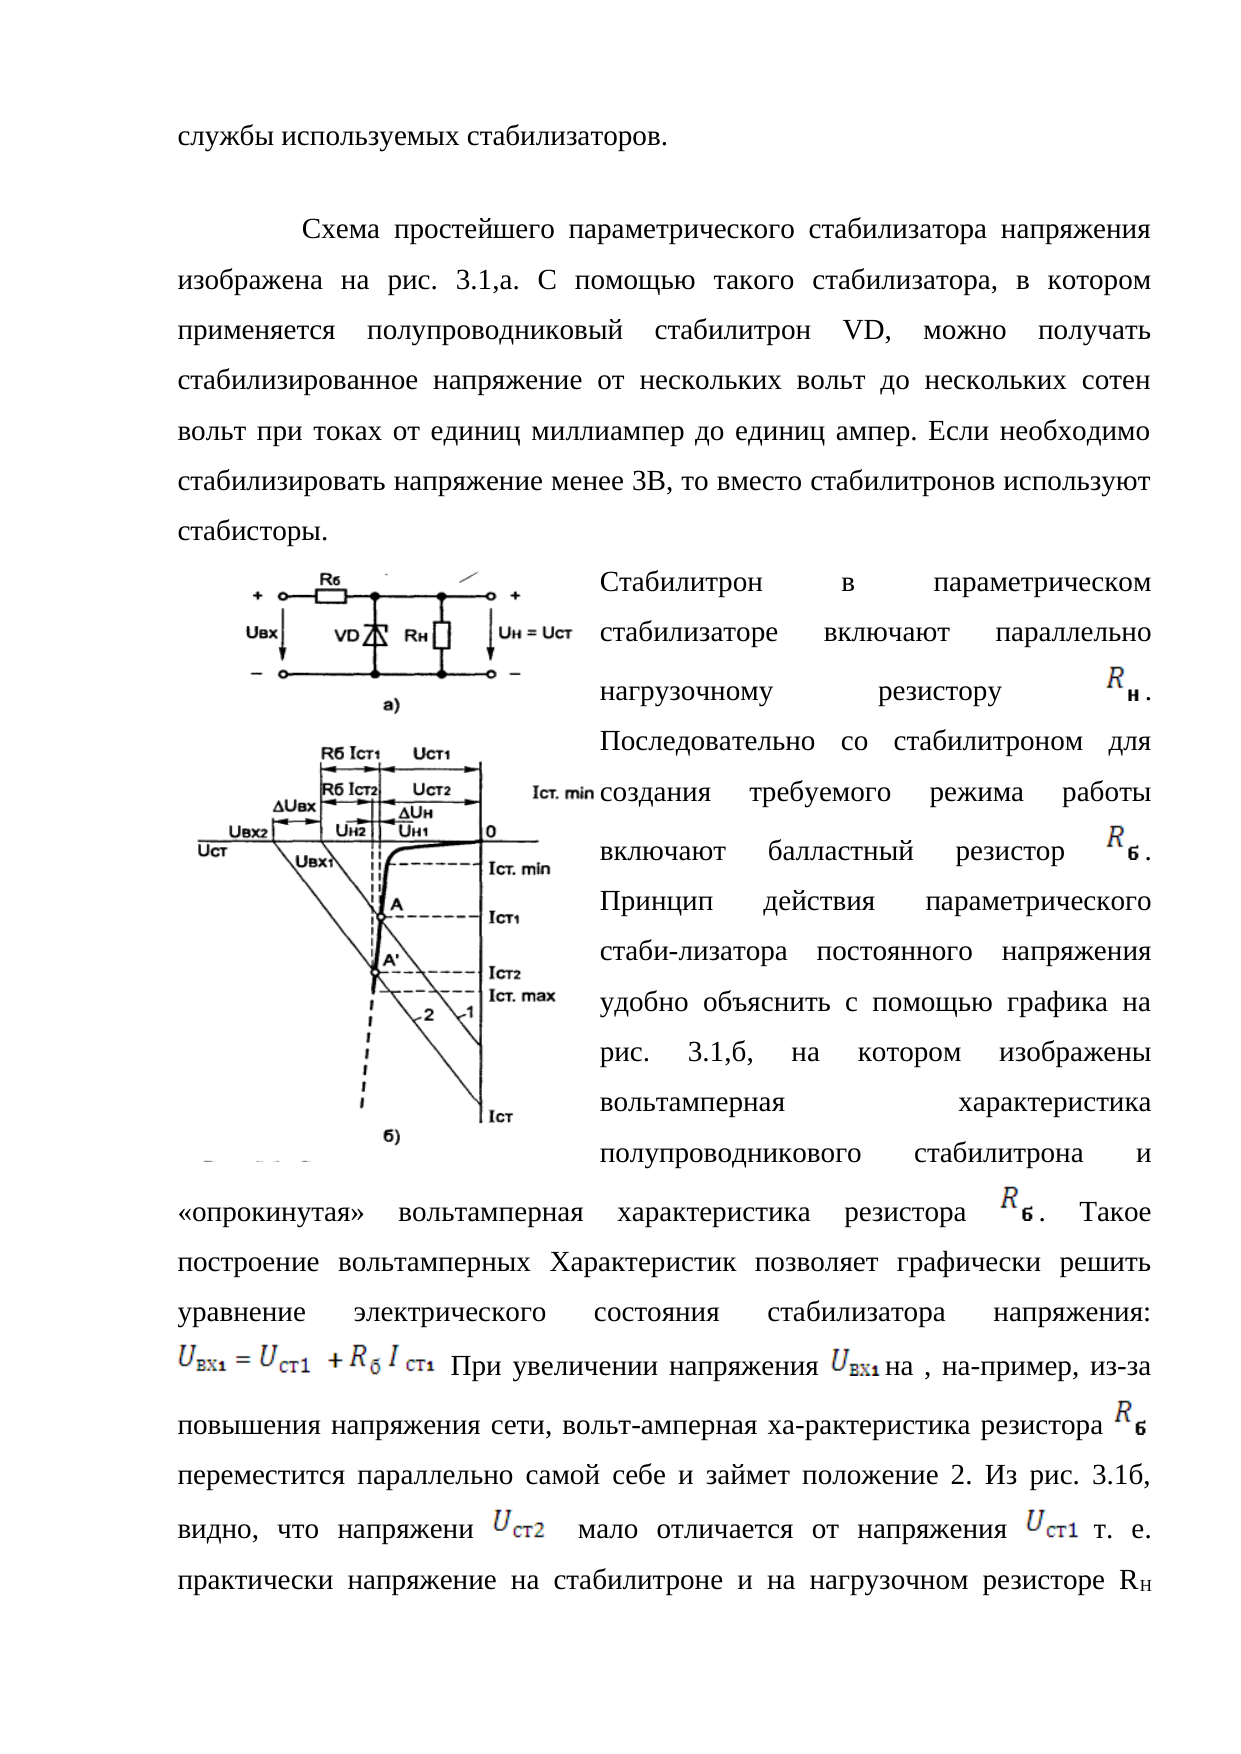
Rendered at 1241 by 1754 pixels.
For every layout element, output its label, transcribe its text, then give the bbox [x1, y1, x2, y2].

text Схема простейшего параметрического стабилизатора напряжения изображена на рис. 3.1,а. С помощью такого стабилизатора, в котором применяется полупроводниковый стабилитрон VD, можно получать стабилизированное напряжение от нескольких вольт до нескольких сотен вольт при токах от единиц миллиампер до единиц ампер. Если необходимо стабилизировать напряжение менее 3В, то вместо стабилитронов используют стабисторы. [177, 212, 1152, 547]
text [177, 564, 1152, 1596]
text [177, 118, 1152, 152]
picture [1000, 1184, 1039, 1221]
picture [196, 565, 600, 1162]
picture [830, 1346, 885, 1376]
picture [492, 1507, 560, 1539]
picture [1106, 823, 1145, 860]
picture [1114, 1398, 1152, 1435]
picture [177, 1342, 440, 1376]
picture [1106, 664, 1145, 701]
picture [1025, 1507, 1094, 1539]
